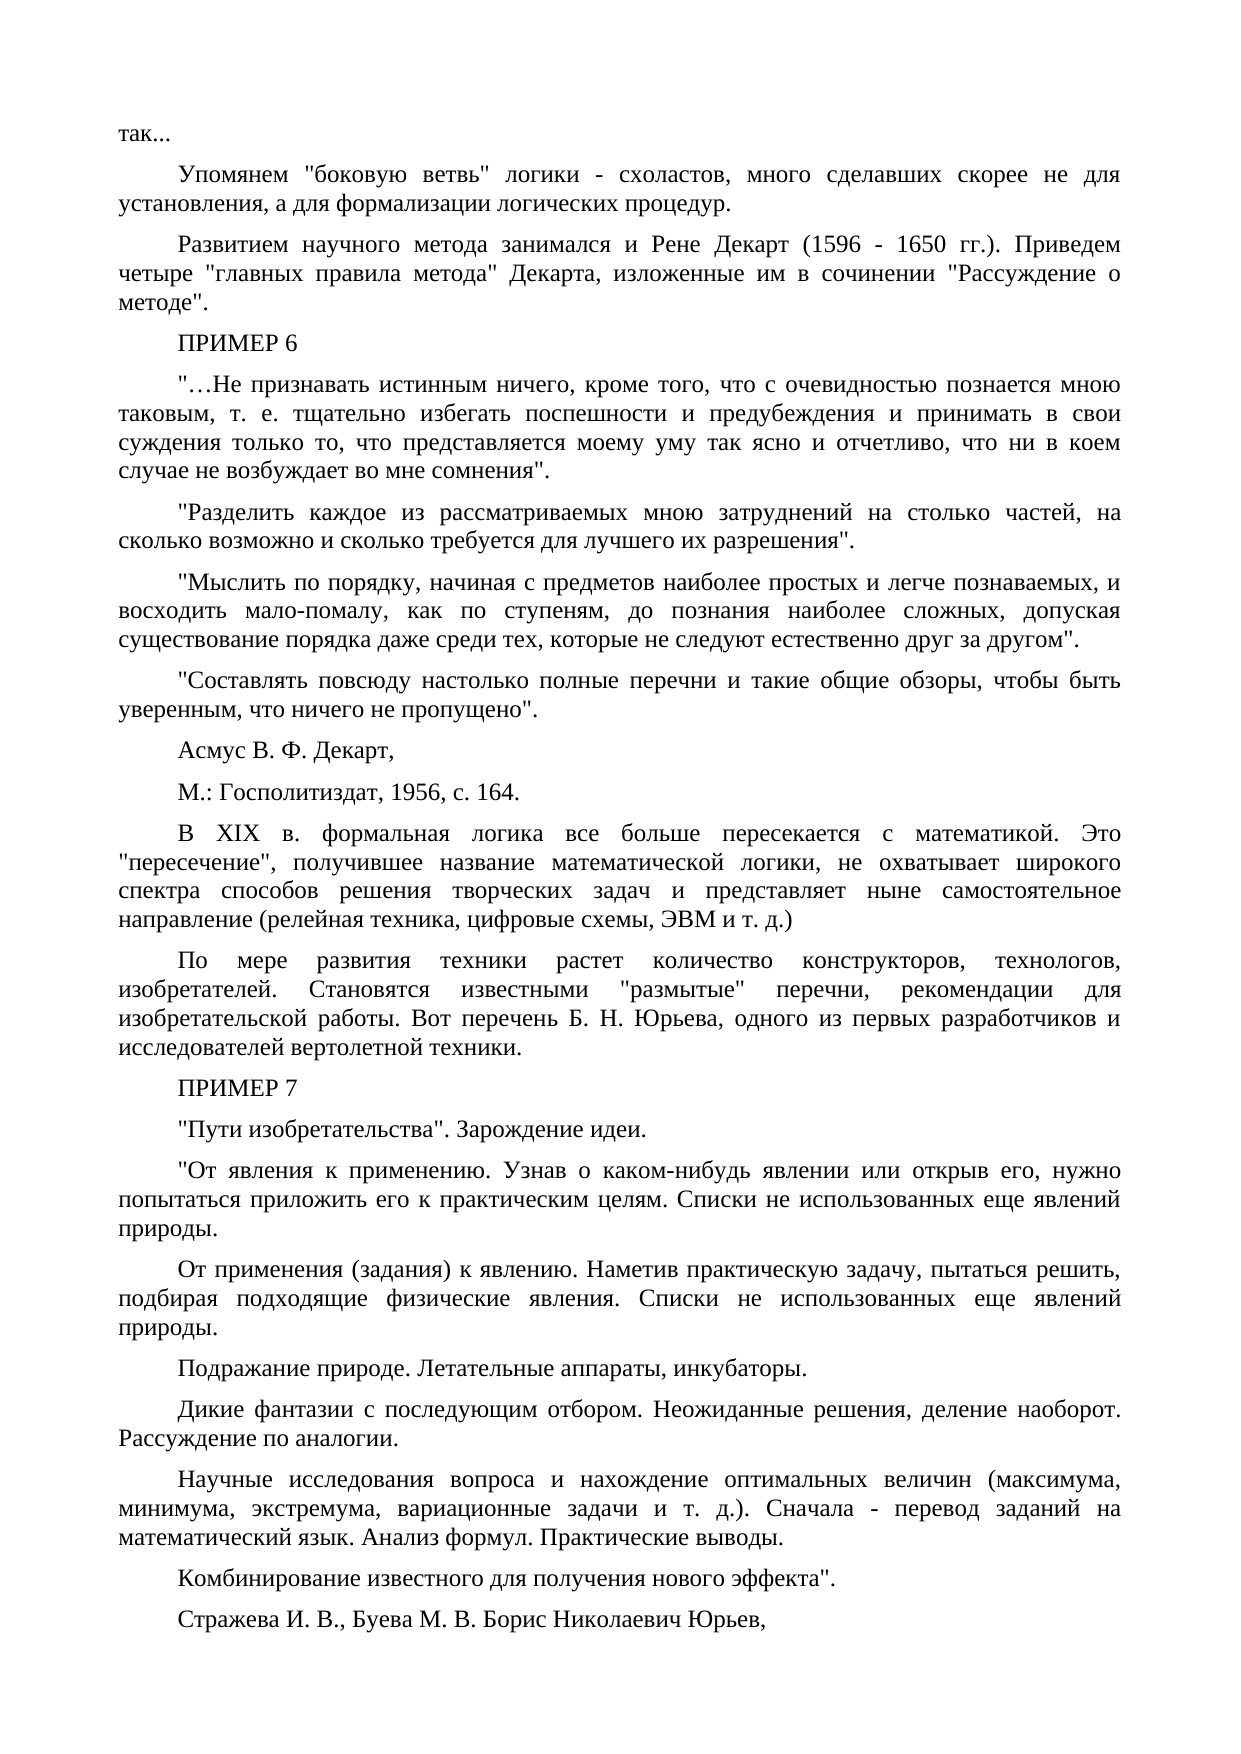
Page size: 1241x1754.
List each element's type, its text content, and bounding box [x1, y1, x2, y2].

text Развитием научного метода занимался и Рене Декарт (1596 - 1650 гг.). Приведем четыре "главных правила метода" Декарта, изложенные им в сочинении "Рассуждение о методе". [118, 229, 1122, 316]
text ПРИМЕР 6 [118, 328, 1122, 357]
text "Разделить каждое из рассматриваемых мною затруднений на столько частей, на сколько возможно и сколько требуется для лучшего их разрешения". [118, 497, 1122, 554]
text Научные исследования вопроса и нахождение оптимальных величин (максимума, минимума, экстремума, вариационные задачи и т. д.). Сначала - перевод заданий на математический язык. Анализ формул. Практические выводы. [118, 1464, 1122, 1551]
text Подражание природе. Летательные аппараты, инкубаторы. [118, 1353, 1122, 1382]
text "Мыслить по порядку, начиная с предметов наиболее простых и легче познаваемых, и восходить мало-помалу, как по ступеням, до познания наиболее сложных, допуская существование порядка даже среди тех, которые не следуют естественно друг за другом". [118, 567, 1122, 653]
text Асмус В. Ф. Декарт, [118, 736, 1122, 764]
text Упомянем "боковую ветвь" логики - схоластов, много сделавших скорее не для установления, а для формализации логических процедур. [118, 159, 1122, 217]
text Дикие фантазии с последующим отбором. Неожиданные решения, деление наоборот. Рассуждение по аналогии. [118, 1394, 1122, 1452]
text По мере развития техники растет количество конструкторов, технологов, изобретателей. Становятся известными "размытые" перечни, рекомендации для изобретательской работы. Вот перечень Б. Н. Юрьева, одного из первых разработчиков и исследователей вертолетной техники. [118, 946, 1122, 1061]
text "Составлять повсюду настолько полные перечни и такие общие обзоры, чтобы быть уверенным, что ничего не пропущено". [118, 666, 1122, 723]
text "…Не признавать истинным ничего, кроме того, что с очевидностью познается мною таковым, т. е. тщательно избегать поспешности и предубеждения и принимать в свои суждения только то, что представляется моему уму так ясно и отчетливо, что ни в коем случае не возбуждает во мне сомнения". [118, 369, 1122, 484]
text В ХIХ в. формальная логика все больше пересекается с математикой. Это "пересечение", получившее название математической логики, не охватывает широкого спектра способов решения творческих задач и представляет ныне самостоятельное направление (релейная техника, цифровые схемы, ЭВМ и т. д.) [118, 818, 1122, 933]
text "Пути изобретательства". Зарождение идеи. [118, 1114, 1122, 1143]
text ПРИМЕР 7 [118, 1073, 1122, 1102]
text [118, 118, 1122, 147]
text Комбинирование известного для получения нового эффекта". [118, 1563, 1122, 1592]
text М.: Госполитиздат, 1956, с. 164. [118, 777, 1122, 806]
text Стражева И. В., Буева М. В. Борис Николаевич Юрьев, [118, 1604, 1122, 1633]
text "От явления к применению. Узнав о каком-нибудь явлении или открыв его, нужно попытаться приложить его к практическим целям. Списки не использованных еще явлений природы. [118, 1156, 1122, 1242]
text От применения (задания) к явлению. Наметив практическую задачу, пытаться решить, подбирая подходящие физические явления. Списки не использованных еще явлений природы. [118, 1254, 1122, 1341]
